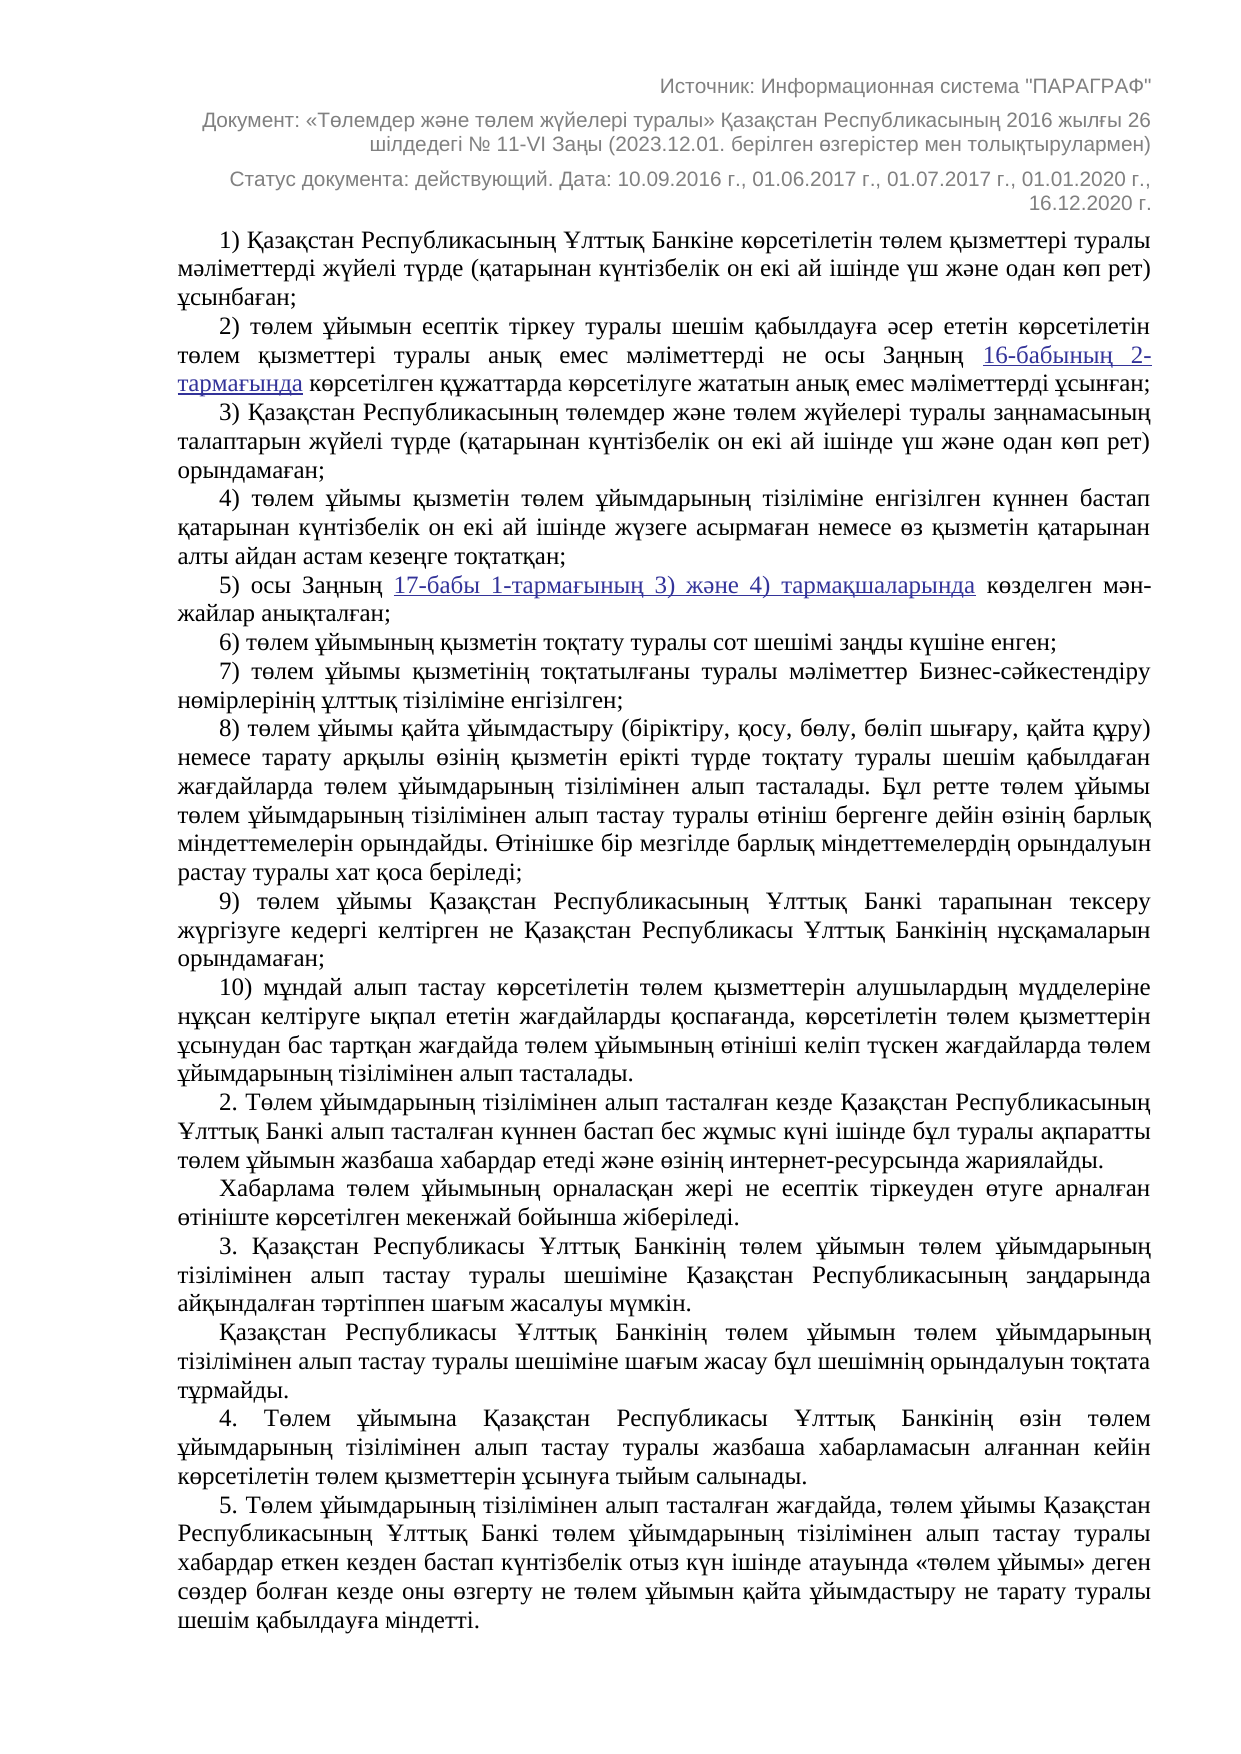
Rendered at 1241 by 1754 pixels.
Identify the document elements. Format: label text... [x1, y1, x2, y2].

text 8) төлем ұйымы қайта ұйымдастыру (біріктіру, қосу, бөлу, бөліп шығару, қайта құру) немесе тарату арқылы өзінің қызметін ерікті түрде тоқтату туралы шешім қабылдаған жағдайларда төлем ұйымдарының тізілімінен алып тасталады. Бұл ретте төлем ұйымы төлем ұйымдарының тізілімінен алып тастау туралы өтініш бергенге дейін өзінің барлық міндеттемелерін орындайды. Өтінішке бір мезгілде барлық міндеттемелердің орындалуын растау туралы хат қоса беріледі; [177, 713, 1152, 886]
text 3) Қазақстан Республикасының төлемдер және төлем жүйелері туралы заңнамасының талаптарын жүйелі түрде (қатарынан күнтізбелік он екі ай ішінде үш және одан көп рет) орындамаған; [177, 397, 1152, 483]
text 4) төлем ұйымы қызметін төлем ұйымдарының тізіліміне енгізілген күннен бастап қатарынан күнтізбелік он екі ай ішінде жүзеге асырмаған немесе өз қызметін қатарынан алты айдан астам кезеңге тоқтатқан; [177, 483, 1152, 570]
text 4. Төлем ұйымына Қазақстан Республикасы Ұлттық Банкінің өзін төлем ұйымдарының тізілімінен алып тастау туралы жазбаша хабарламасын алғаннан кейін көрсетілетін төлем қызметтерін ұсынуға тыйым салынады. [177, 1403, 1152, 1490]
text 1) Қазақстан Республикасының Ұлттық Банкіне көрсетілетін төлем қызметтері туралы мәліметтерді жүйелі түрде (қатарынан күнтізбелік он екі ай ішінде үш және одан көп рет) ұсынбаған; [177, 225, 1152, 311]
text 10) мұндай алып тастау көрсетілетін төлем қызметтерін алушылардың мүдделеріне нұқсан келтіруге ықпал ететін жағдайларды қоспағанда, көрсетілетін төлем қызметтерін ұсынудан бас тартқан жағдайда төлем ұйымының өтініші келіп түскен жағдайларда төлем ұйымдарының тізілімінен алып тасталады. [177, 972, 1152, 1087]
text 3. Қазақстан Республикасы Ұлттық Банкінің төлем ұйымын төлем ұйымдарының тізілімінен алып тастау туралы шешіміне Қазақстан Республикасының заңдарында айқындалған тәртіппен шағым жасалуы мүмкін. [177, 1231, 1152, 1317]
text Қазақстан Республикасы Ұлттық Банкінің төлем ұйымын төлем ұйымдарының тізілімінен алып тастау туралы шешіміне шағым жасау бұл шешімнің орындалуын тоқтата тұрмайды. [177, 1317, 1152, 1403]
text 9) төлем ұйымы Қазақстан Республикасының Ұлттық Банкі тарапынан тексеру жүргізуге кедергі келтірген не Қазақстан Республикасы Ұлттық Банкінің нұсқамаларын орындамаған; [177, 886, 1152, 972]
text 2) төлем ұйымын есептік тіркеу туралы шешім қабылдауға әсер ететін көрсетілетін төлем қызметтері туралы анық емес мәліметтерді не осы Заңның 16-бабының 2-тармағында көрсетілген құжаттарда көрсетілуге жататын анық емес мәліметтерді ұсынған; [177, 311, 1152, 397]
text 5. Төлем ұйымдарының тізілімінен алып тасталған жағдайда, төлем ұйымы Қазақстан Республикасының Ұлттық Банкі төлем ұйымдарының тізілімінен алып тастау туралы хабардар еткен кезден бастап күнтізбелік отыз күн ішінде атауында «төлем ұйымы» деген сөздер болған кезде оны өзгерту не төлем ұйымын қайта ұйымдастыру не тарату туралы шешім қабылдауға міндетті. [177, 1490, 1152, 1633]
text 6) төлем ұйымының қызметін тоқтату туралы сот шешімі заңды күшіне енген; [177, 627, 1152, 656]
text Хабарлама төлем ұйымының орналасқан жері не есептік тіркеуден өтуге арналған өтініште көрсетілген мекенжай бойынша жіберіледі. [177, 1173, 1152, 1231]
text 7) төлем ұйымы қызметінің тоқтатылғаны туралы мәліметтер Бизнес-сәйкестендіру нөмірлерінің ұлттық тізіліміне енгізілген; [177, 656, 1152, 713]
text 2. Төлем ұйымдарының тізілімінен алып тасталған кезде Қазақстан Республикасының Ұлттық Банкі алып тасталған күннен бастап бес жұмыс күні ішінде бұл туралы ақпаратты төлем ұйымын жазбаша хабардар етеді және өзінің интернет-ресурсында жариялайды. [177, 1087, 1152, 1173]
text 5) осы Заңның 17-бабы 1-тармағының 3) және 4) тармақшаларында көзделген мән-жайлар анықталған; [177, 570, 1152, 627]
